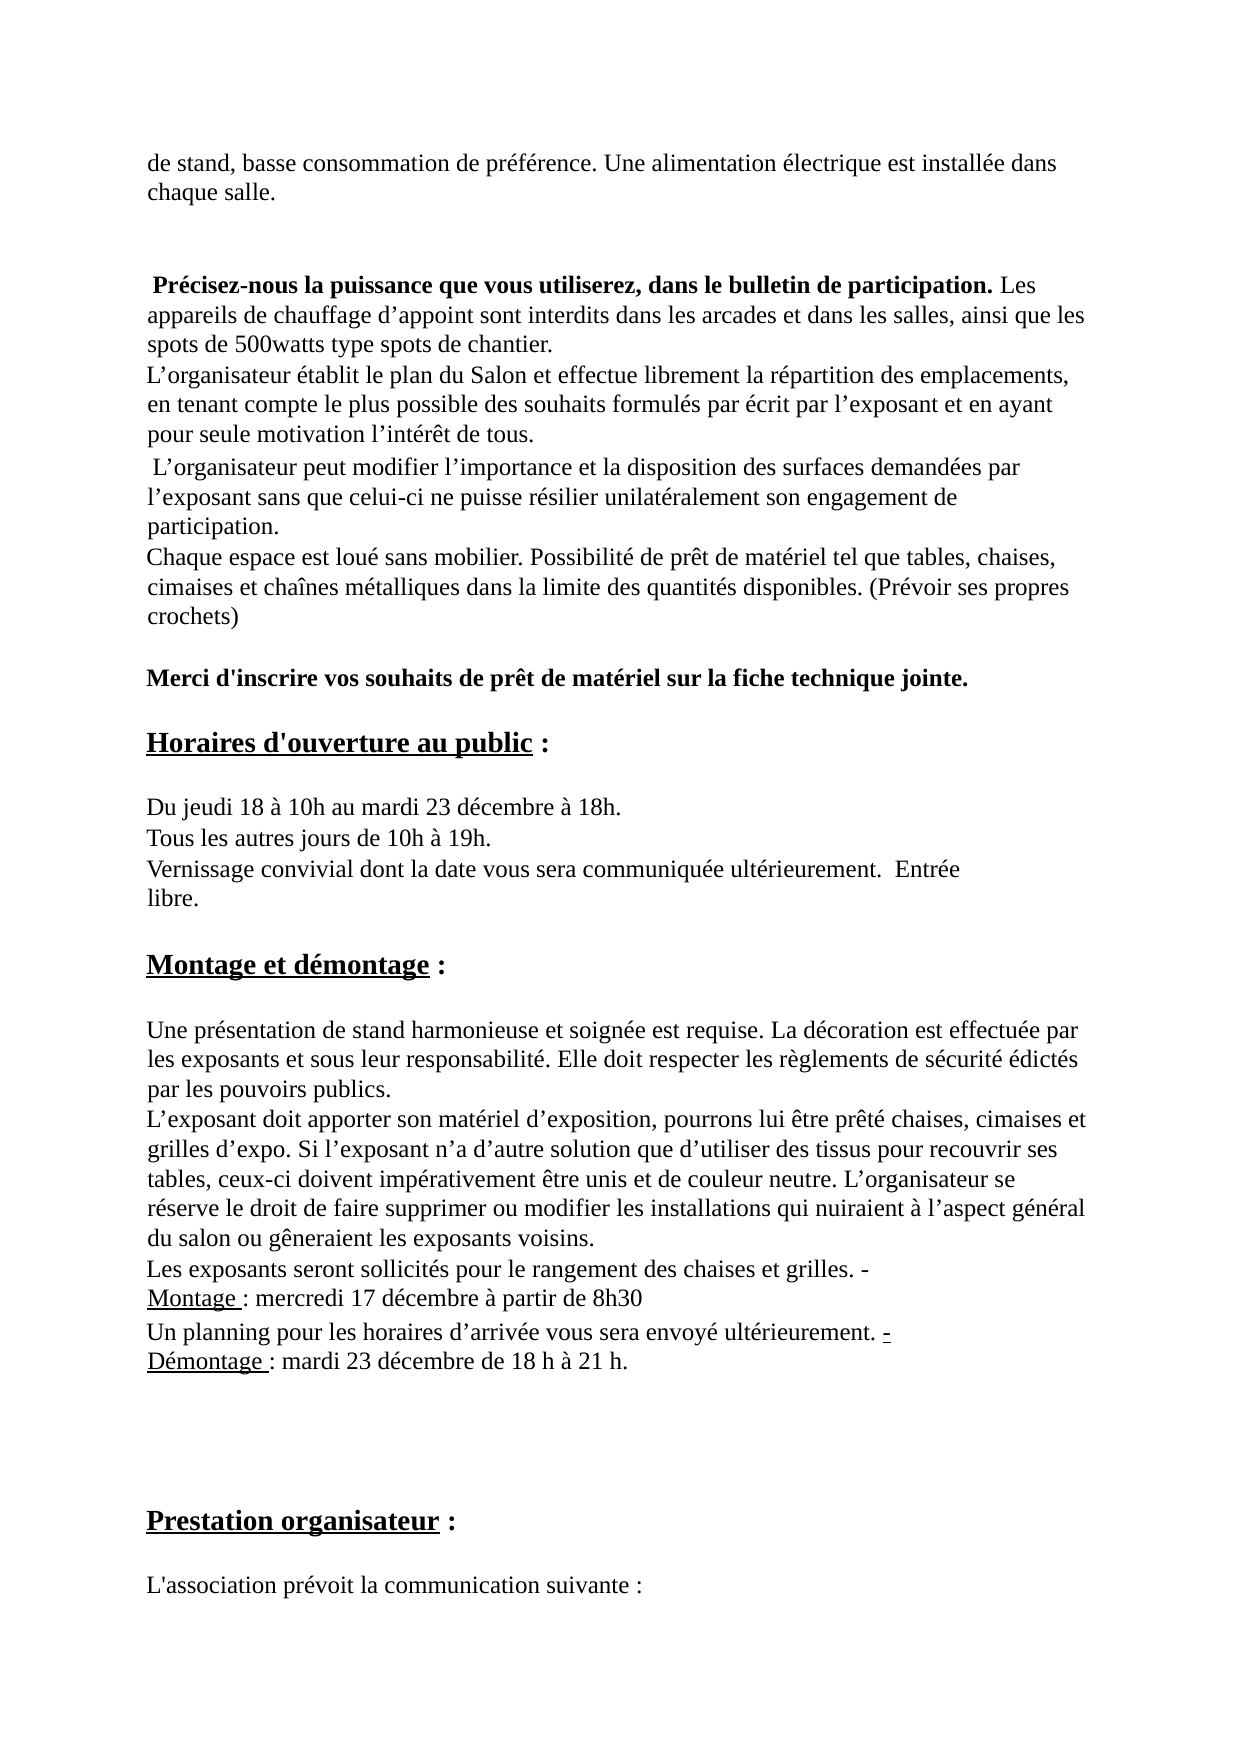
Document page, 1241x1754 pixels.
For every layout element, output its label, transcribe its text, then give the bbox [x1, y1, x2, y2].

text Horaires d'ouverture au public : [146, 725, 1092, 759]
text Tous les autres jours de 10h à 19h. [146, 823, 1091, 852]
text Merci d'inscrire vos souhaits de prêt de matériel sur la fiche technique jointe. [146, 663, 1092, 692]
text Du jeudi 18 à 10h au mardi 23 décembre à 18h. [146, 792, 1091, 821]
text Un planning pour les horaires d’arrivée vous sera envoyé ultérieurement. - Démontage : mardi 23 décembre de 18 h à 21 h. [146, 1317, 893, 1375]
text L’organisateur établit le plan du Salon et effectue librement la répartition des emplacements, en tenant compte le plus possible des souhaits formulés par écrit par l’exposant et en ayant pour seule motivation l’intérêt de tous. [146, 360, 1091, 448]
text Une présentation de stand harmonieuse et soignée est requise. La décoration est effectuée par les exposants et sous leur responsabilité. Elle doit respecter les règlements de sécurité édictés par les pouvoirs publics. [146, 1015, 1091, 1103]
text Chaque espace est loué sans mobilier. Possibilité de prêt de matériel tel que tables, chaises, cimaises et chaînes métalliques dans la limite des quantités disponibles. (Prévoir ses propres crochets) [146, 542, 1091, 630]
text Vernissage convivial dont la date vous sera communiquée ultérieurement. Entrée libre. [146, 854, 964, 912]
text L'association prévoit la communication suivante : [146, 1571, 1091, 1599]
text Les exposants seront sollicités pour le rangement des chaises et grilles. - Montage : mercredi 17 décembre à partir de 8h30 [146, 1254, 871, 1312]
text L’organisateur peut modifier l’importance et la disposition des surfaces demandées par l’exposant sans que celui-ci ne puisse résilier unilatéralement son engagement de participation. [146, 452, 1091, 540]
text Montage et démontage : [146, 947, 1092, 981]
text Précisez-nous la puissance que vous utiliserez, dans le bulletin de participation. Les appareils de chauffage d’appoint sont interdits dans les arcades et dans les salles, ainsi que les spots de 500watts type spots de chantier. [146, 270, 1091, 358]
text L’exposant doit apporter son matériel d’exposition, pourrons lui être prêté chaises, cimaises et grilles d’expo. Si l’exposant n’a d’autre solution que d’utiliser des tissus pour recouvrir ses tables, ceux-ci doivent impérativement être unis et de couleur neutre. L’organisateur se réserve le droit de faire supprimer ou modifier les installations qui nuiraient à l’aspect général du salon ou gêneraient les exposants voisins. [146, 1104, 1091, 1252]
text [146, 148, 1068, 206]
text Prestation organisateur : [146, 1503, 1092, 1537]
